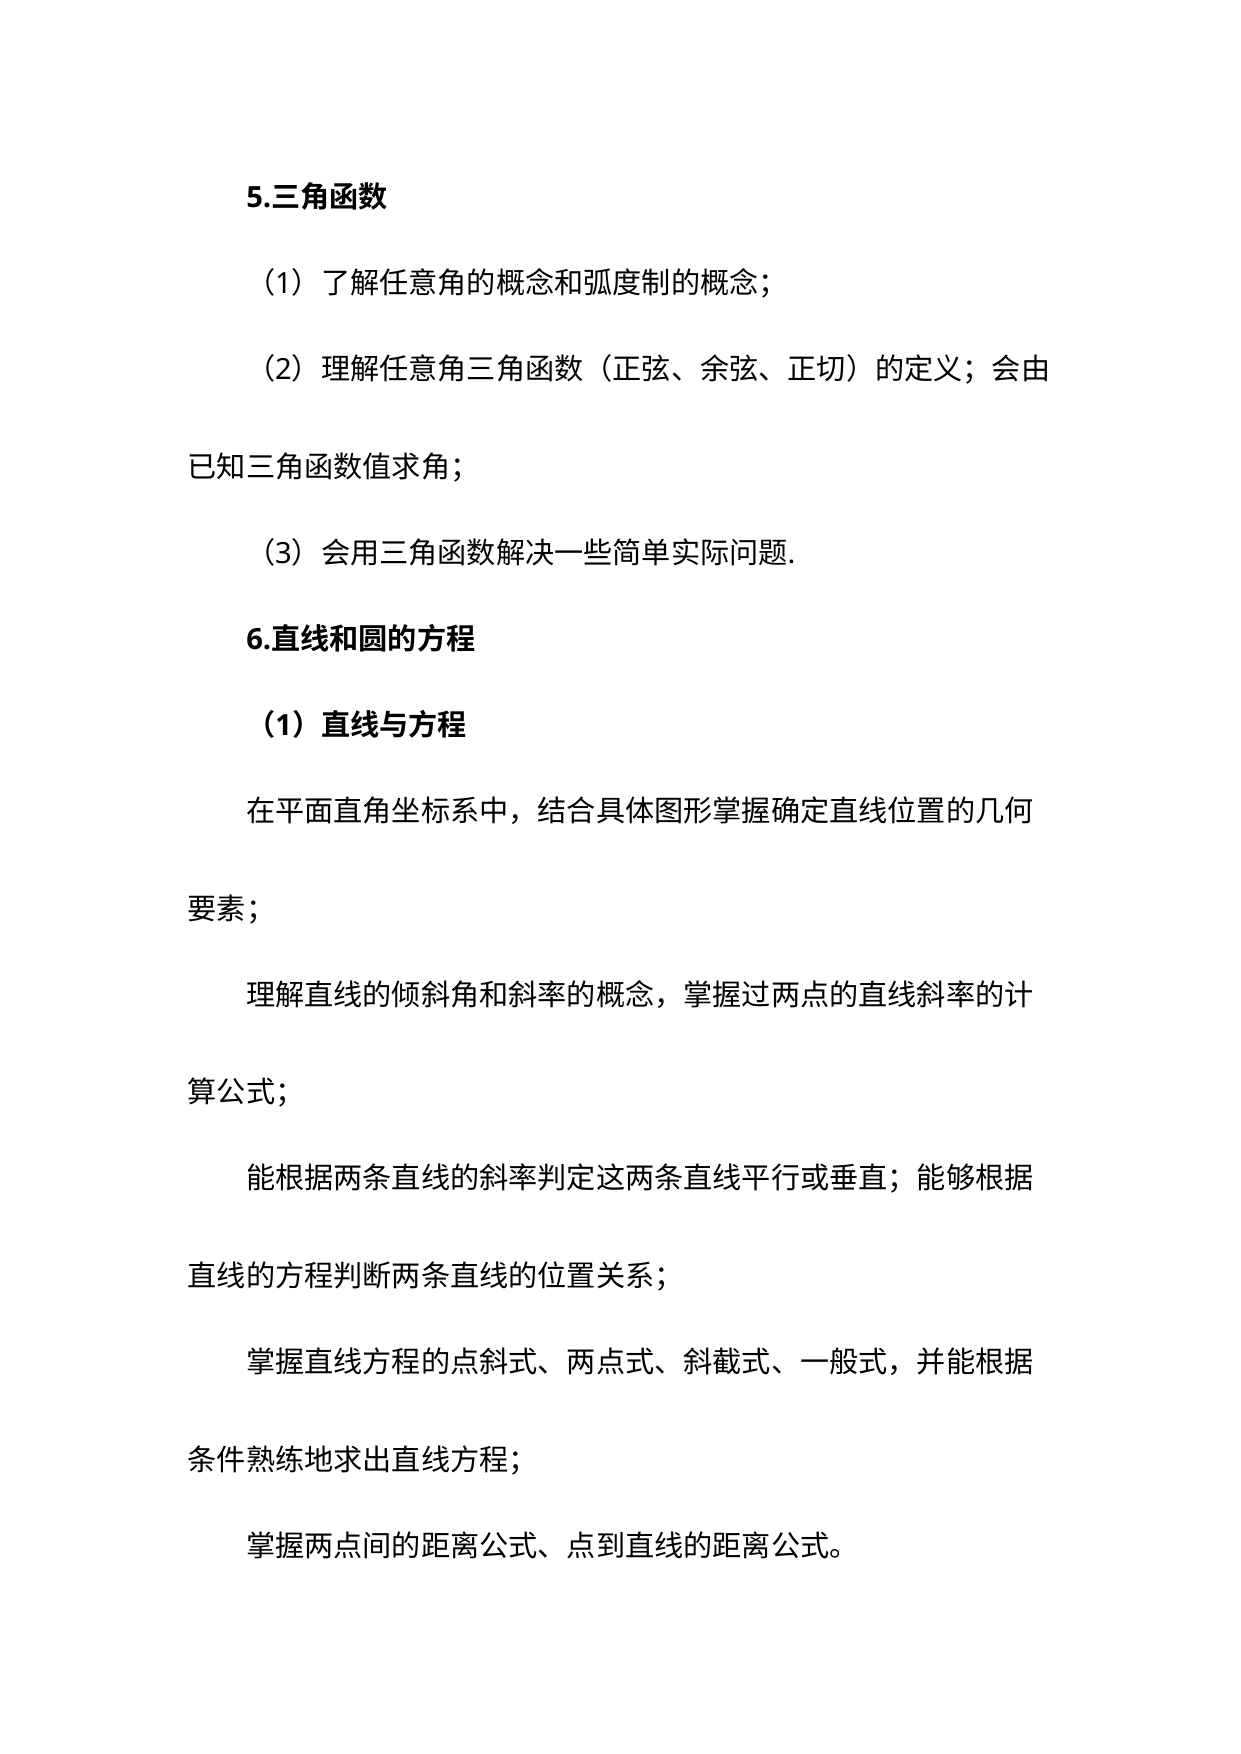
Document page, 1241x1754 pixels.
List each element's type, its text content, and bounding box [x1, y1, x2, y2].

text （1）了解任意角的概念和弧度制的概念； [187, 248, 1053, 313]
text （2）理解任意角三角函数（正弦、余弦、正切）的定义；会由已知三角函数值求角； [187, 334, 1053, 497]
text （3）会用三角函数解决一些简单实际问题. [187, 518, 1053, 583]
text 理解直线的倾斜角和斜率的概念，掌握过两点的直线斜率的计算公式； [187, 960, 1053, 1122]
text 5.三角函数 [187, 162, 1053, 227]
text （1）直线与方程 [187, 690, 1053, 755]
text 在平面直角坐标系中，结合具体图形掌握确定直线位置的几何要素； [187, 776, 1053, 939]
text 6.直线和圆的方程 [187, 604, 1053, 669]
text 掌握两点间的距离公式、点到直线的距离公式。 [187, 1511, 1053, 1576]
text 掌握直线方程的点斜式、两点式、斜截式、一般式，并能根据条件熟练地求出直线方程； [187, 1327, 1053, 1490]
text 能根据两条直线的斜率判定这两条直线平行或垂直；能够根据直线的方程判断两条直线的位置关系； [187, 1144, 1053, 1306]
